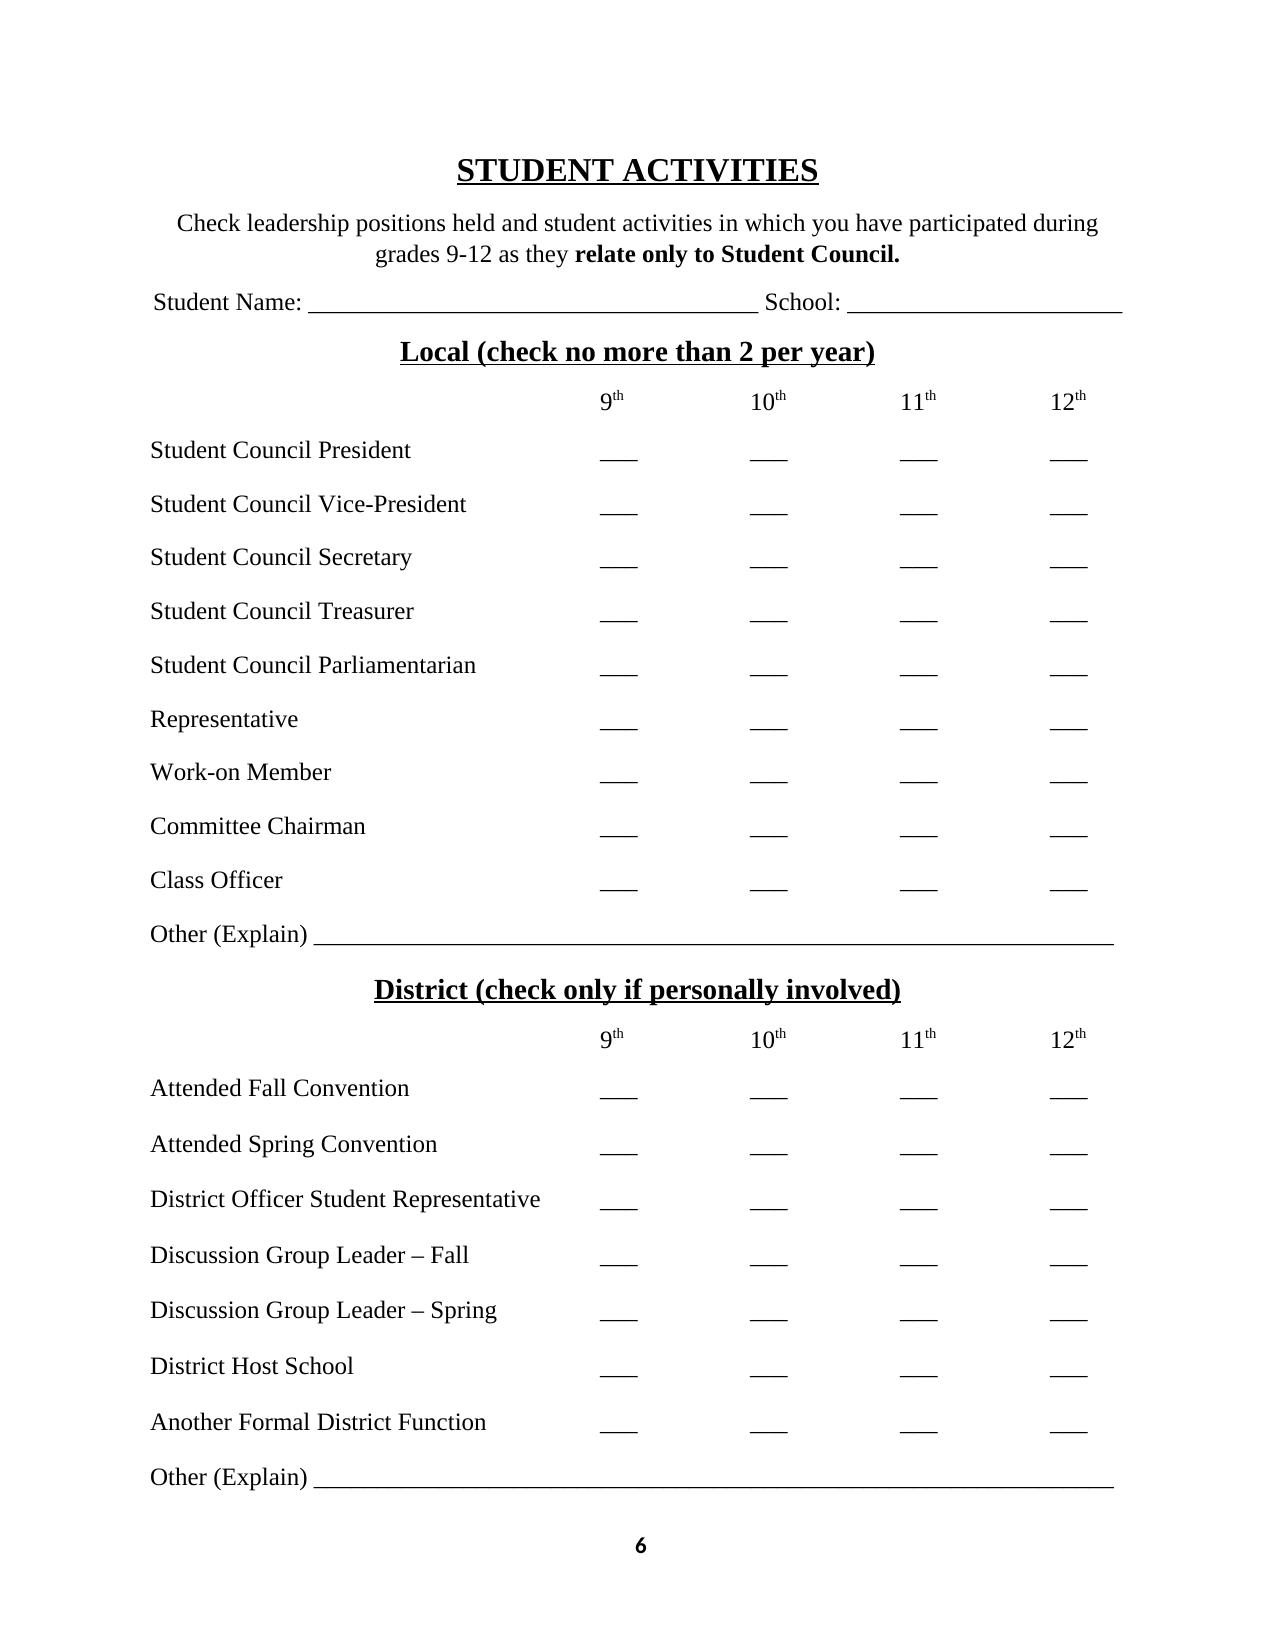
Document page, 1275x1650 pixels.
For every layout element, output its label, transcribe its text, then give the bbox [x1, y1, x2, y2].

text Representative ___ ___ ___ ___ [150, 704, 1125, 732]
text Attended Spring Convention ___ ___ ___ ___ [150, 1129, 1125, 1157]
text Another Formal District Function ___ ___ ___ ___ [150, 1407, 1125, 1436]
text 9th 10th 11th 12th [150, 1025, 1125, 1054]
text Student Council Vice-President ___ ___ ___ ___ [150, 489, 1125, 517]
text Student Council Secretary ___ ___ ___ ___ [150, 542, 1125, 571]
text Student Name: ____________________________________ School: ______________________ [150, 287, 1125, 316]
text Student Council Parliamentarian ___ ___ ___ ___ [150, 650, 1125, 679]
text Other (Explain) ________________________________________________________________ [150, 919, 1125, 947]
text Local (check no more than 2 per year) [150, 334, 1125, 368]
text STUDENT ACTIVITIES [150, 150, 1125, 188]
text District Officer Student Representative ___ ___ ___ ___ [150, 1184, 1125, 1213]
text Discussion Group Leader – Fall ___ ___ ___ ___ [150, 1240, 1125, 1269]
text Work-on Member ___ ___ ___ ___ [150, 757, 1125, 786]
text Attended Fall Convention ___ ___ ___ ___ [150, 1073, 1125, 1102]
text District (check only if personally involved) [150, 972, 1125, 1006]
text 9th 10th 11th 12th [150, 387, 1125, 416]
text Student Council Treasurer ___ ___ ___ ___ [150, 596, 1125, 625]
text Other (Explain) ________________________________________________________________ [150, 1462, 1125, 1491]
text Committee Chairman ___ ___ ___ ___ [150, 811, 1125, 840]
text Discussion Group Leader – Spring ___ ___ ___ ___ [150, 1296, 1125, 1324]
text District Host School ___ ___ ___ ___ [150, 1351, 1125, 1380]
text Class Officer ___ ___ ___ ___ [150, 865, 1125, 894]
text Check leadership positions held and student activities in which you have participated during grades 9-12 as they relate only to Student Council. [150, 208, 1125, 268]
text Student Council President ___ ___ ___ ___ [150, 435, 1125, 464]
